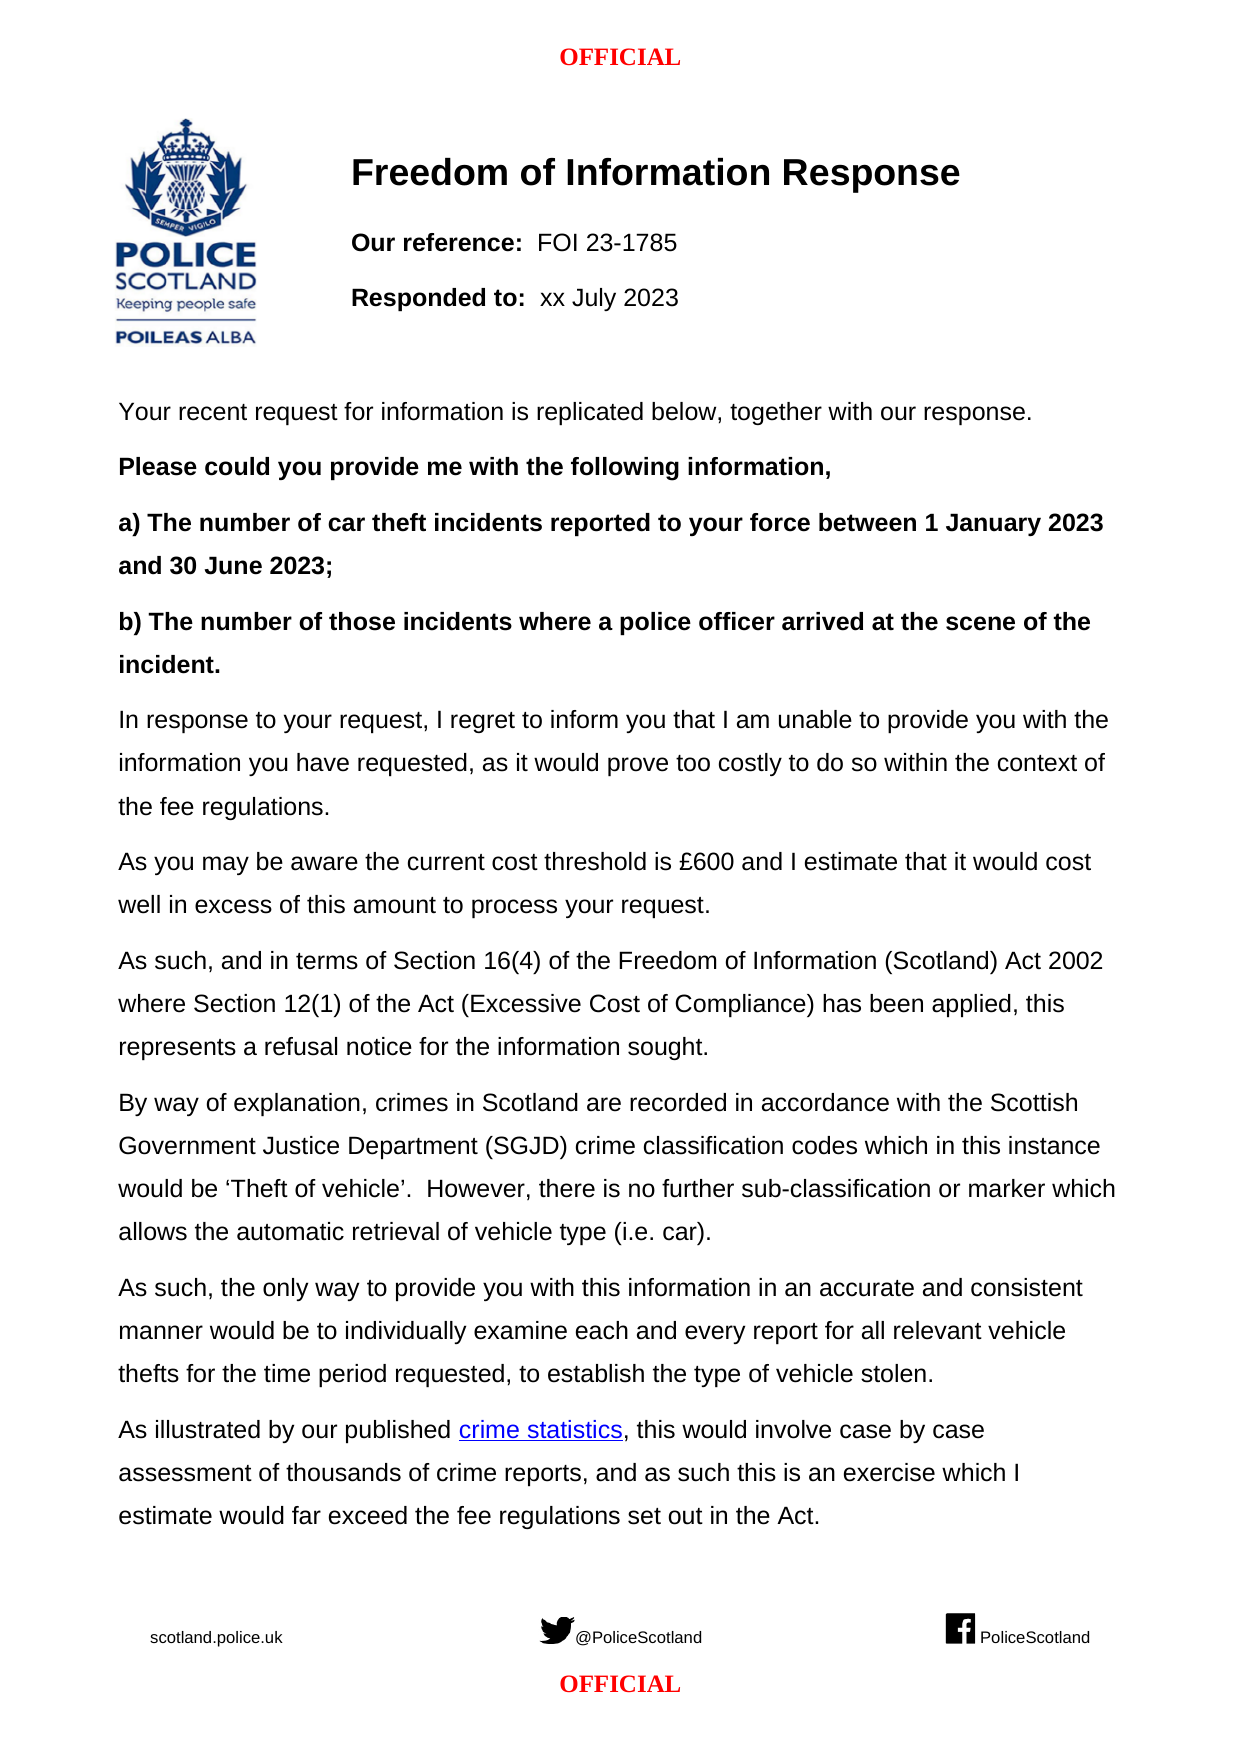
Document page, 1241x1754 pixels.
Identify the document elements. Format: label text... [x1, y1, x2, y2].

text As illustrated by our published crime statistics, this would involve case by case assessment of thousands of crime reports, and as such this is an exercise which I estimate would far exceed the fee regulations set out in the Act. [118, 1414, 1122, 1529]
table_header Freedom of Information Response Our reference: FOI 23-1785 Responded to: xx July 2023 [340, 118, 1121, 384]
text Your recent request for information is replicated below, together with our response. [118, 396, 1122, 425]
subtitle Please could you provide me with the following information, [118, 452, 1122, 481]
subtitle b) The number of those incidents where a police officer arrived at the scene of the incident. [118, 606, 1122, 678]
picture [945, 1613, 976, 1644]
text As such, and in terms of Section 16(4) of the Freedom of Information (Scotland) Act 2002 where Section 12(1) of the Act (Excessive Cost of Compliance) has been applied, this represents a refusal notice for the information sought. [118, 946, 1122, 1061]
text By way of explanation, crimes in Scotland are recorded in accordance with the Scottish Government Justice Department (SGJD) crime classification codes which in this instance would be ‘Theft of vehicle’. However, there is no further sub-classification or marker which allows the automatic retrieval of vehicle type (i.e. car). [118, 1088, 1122, 1246]
text As you may be aware the current cost threshold is £600 and I estimate that it would cost well in excess of this amount to process your request. [118, 847, 1122, 919]
text In response to your request, I regret to inform you that I am unable to provide you with the information you have requested, as it would prove too costly to do so within the context of the fee regulations. [118, 705, 1122, 820]
picture [114, 118, 257, 347]
picture [538, 1617, 575, 1644]
text As such, the only way to provide you with this information in an accurate and consistent manner would be to individually examine each and every report for all relevant vehicle thefts for the time period requested, to establish the type of vehicle stolen. [118, 1273, 1122, 1388]
table_header [103, 118, 339, 384]
subtitle a) The number of car theft incidents reported to your force between 1 January 2023 and 30 June 2023; [118, 508, 1122, 579]
